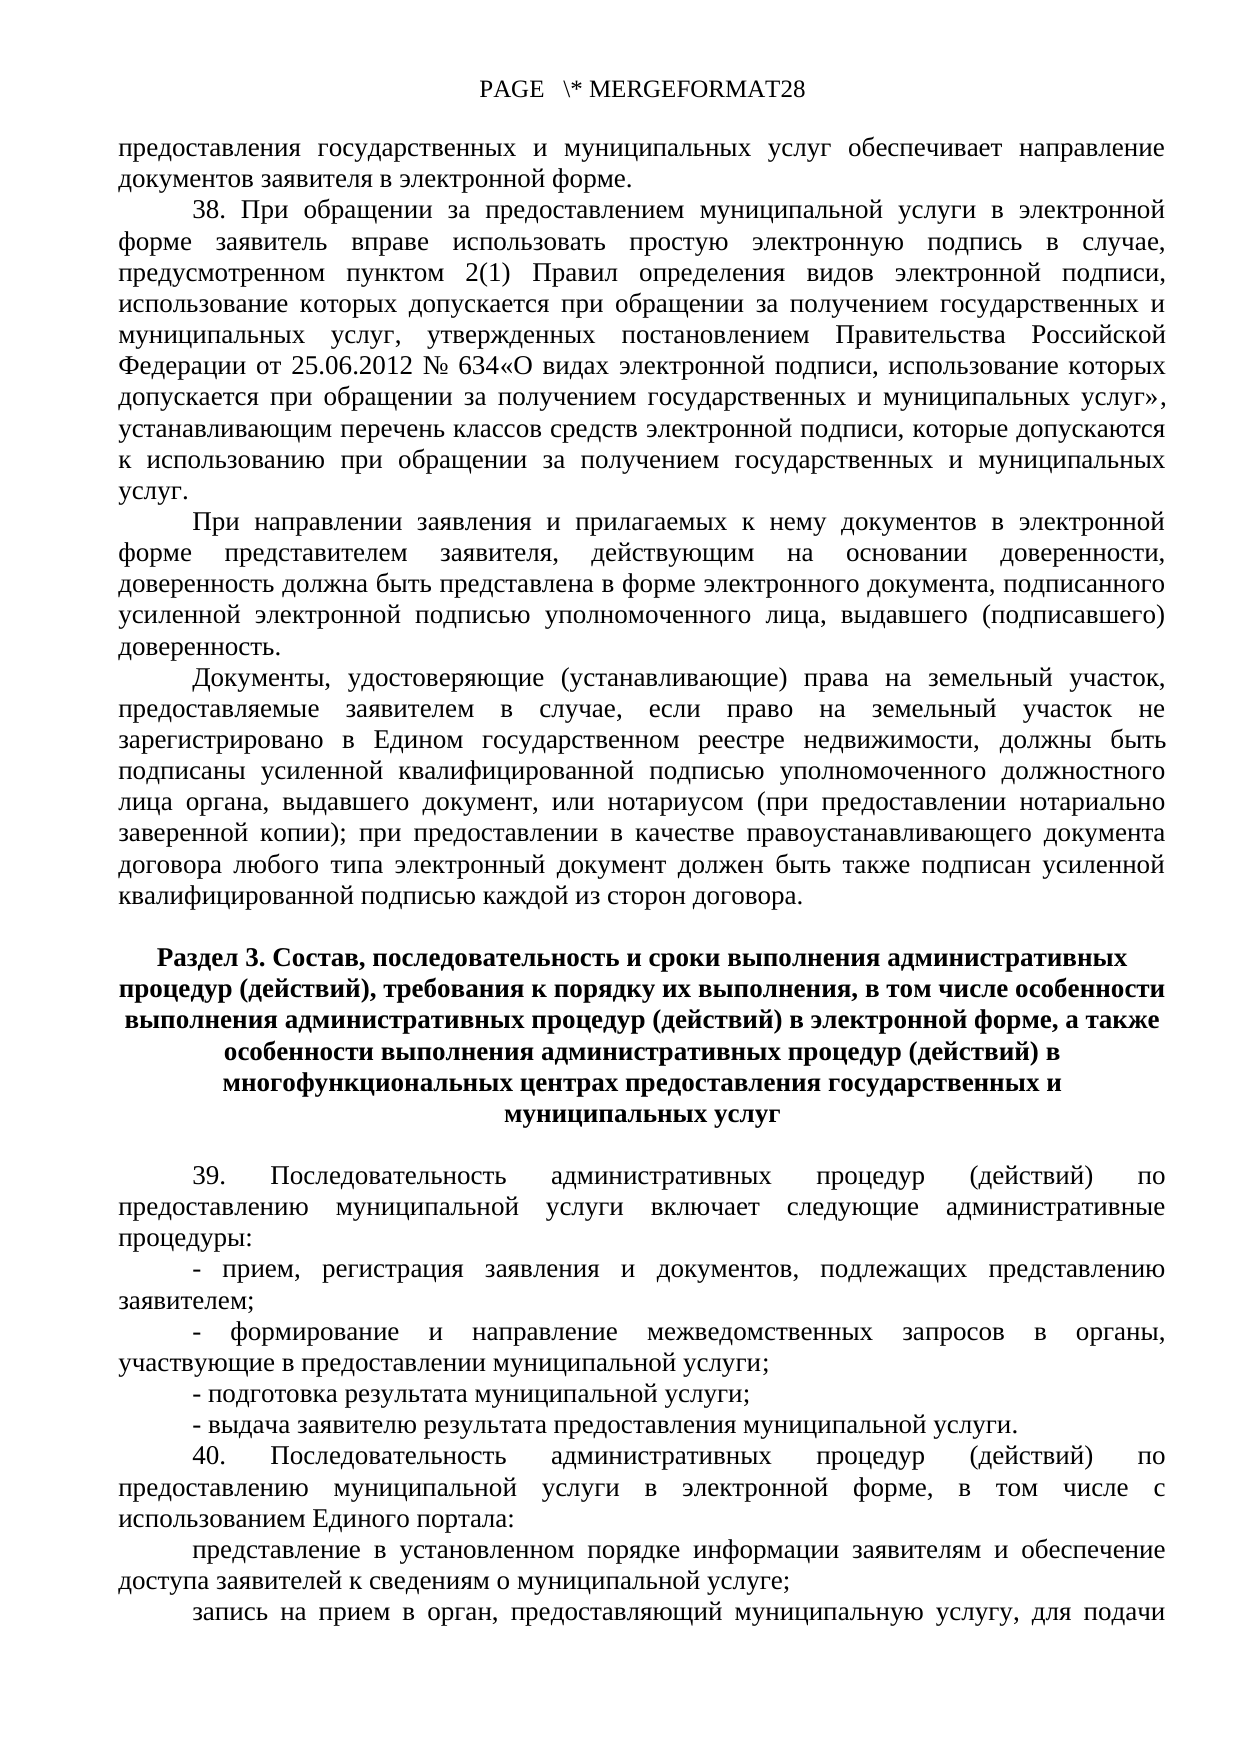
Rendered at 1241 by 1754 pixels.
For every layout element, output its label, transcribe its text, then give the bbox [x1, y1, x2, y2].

text - прием, регистрация заявления и документов, подлежащих представлению заявителем; [118, 1253, 1167, 1315]
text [118, 1595, 1167, 1626]
text 38. При обращении за предоставлением муниципальной услуги в электронной форме заявитель вправе использовать простую электронную подпись в случае, предусмотренном пунктом 2(1) Правил определения видов электронной подписи, использование которых допускается при обращении за получением государственных и муниципальных услуг, утвержденных постановлением Правительства Российской Федерации от 25.06.2012 № 634«О видах электронной подписи, использование которых допускается при обращении за получением государственных и муниципальных услуг», устанавливающим перечень классов средств электронной подписи, которые допускаются к использованию при обращении за получением государственных и муниципальных услуг. [118, 194, 1167, 505]
text - подготовка результата муниципальной услуги; [118, 1377, 1167, 1408]
text Документы, удостоверяющие (устанавливающие) права на земельный участок, предоставляемые заявителем в случае, если право на земельный участок не зарегистрировано в Едином государственном реестре недвижимости, должны быть подписаны усиленной квалифицированной подписью уполномоченного должностного лица органа, выдавшего документ, или нотариусом (при предоставлении нотариально заверенной копии); при предоставлении в качестве правоустанавливающего документа договора любого типа электронный документ должен быть также подписан усиленной квалифицированной подписью каждой из сторон договора. [118, 661, 1167, 910]
text При направлении заявления и прилагаемых к нему документов в электронной форме представителем заявителя, действующим на основании доверенности, доверенность должна быть представлена в форме электронного документа, подписанного усиленной электронной подписью уполномоченного лица, выдавшего (подписавшего) доверенность. [118, 505, 1167, 661]
text - выдача заявителю результата предоставления муниципальной услуги. [118, 1408, 1167, 1439]
text Раздел 3. Состав, последовательность и сроки выполнения административных процедур (действий), требования к порядку их выполнения, в том числе особенности выполнения административных процедур (действий) в электронной форме, а также особенности выполнения административных процедур (действий) в многофункциональных центрах предоставления государственных и муниципальных услуг [118, 941, 1167, 1128]
text представление в установленном порядке информации заявителям и обеспечение доступа заявителей к сведениям о муниципальной услуге; [118, 1533, 1167, 1595]
text - формирование и направление межведомственных запросов в органы, участвующие в предоставлении муниципальной услуги; [118, 1315, 1167, 1377]
text 40. Последовательность административных процедур (действий) по предоставлению муниципальной услуги в электронной форме, в том числе с использованием Единого портала: [118, 1439, 1167, 1533]
text 39. Последовательность административных процедур (действий) по предоставлению муниципальной услуги включает следующие административные процедуры: [118, 1159, 1167, 1253]
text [118, 131, 1167, 194]
